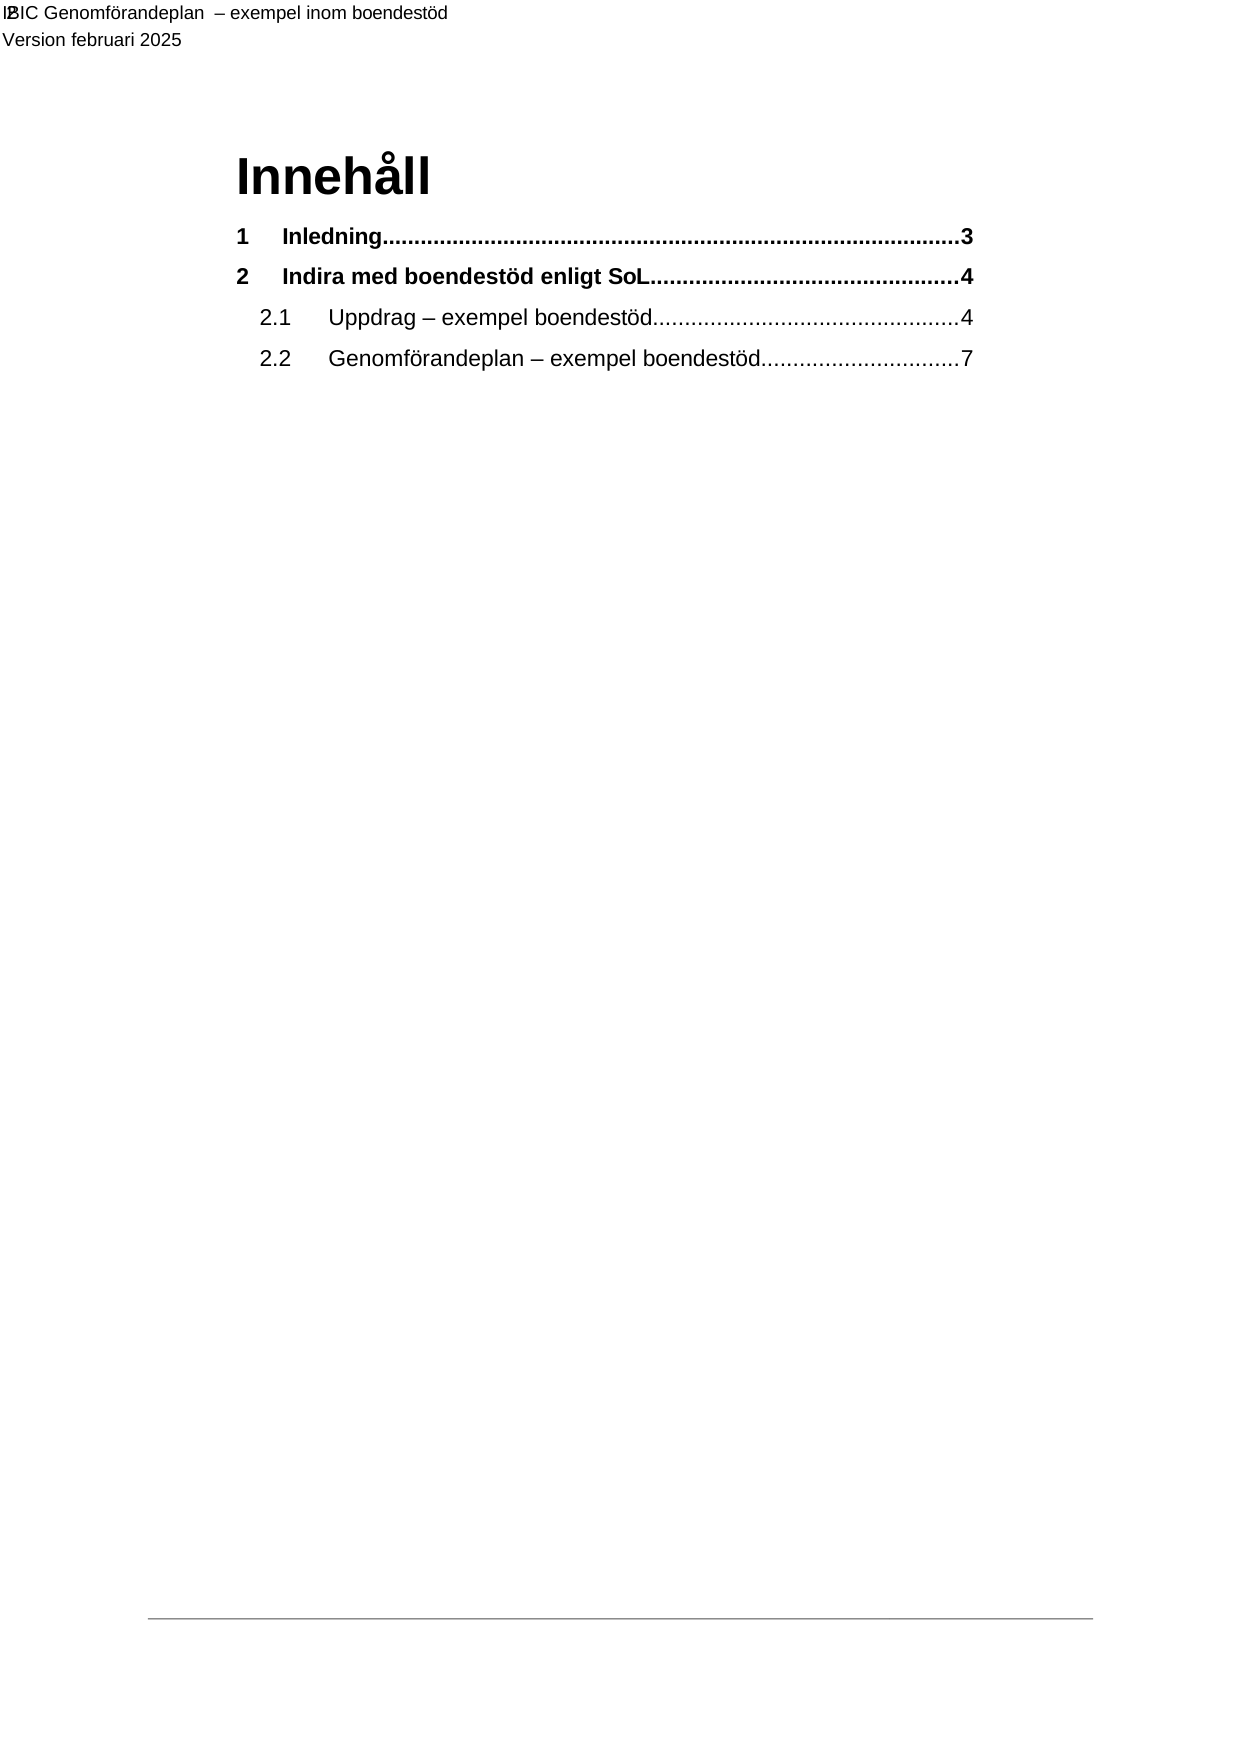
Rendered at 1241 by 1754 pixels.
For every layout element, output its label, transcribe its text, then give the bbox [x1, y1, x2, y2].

subtitle Innehåll [236, 146, 1105, 206]
